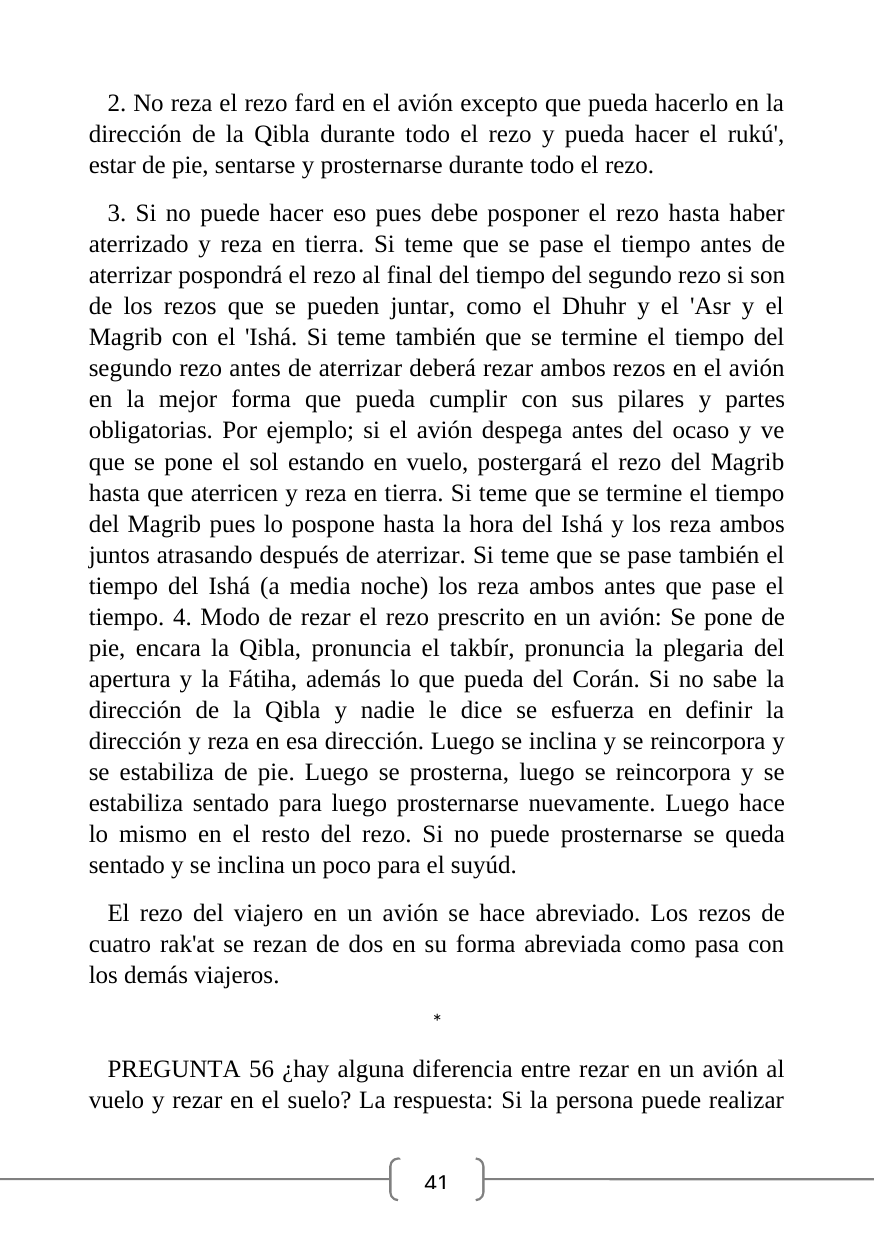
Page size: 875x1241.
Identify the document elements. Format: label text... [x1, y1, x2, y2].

text 3. Si no puede hacer eso pues debe posponer el rezo hasta haber aterrizado y reza en tierra. Si teme que se pase el tiempo antes de aterrizar pospondrá el rezo al final del tiempo del segundo rezo si son de los rezos que se pueden juntar, como el Dhuhr y el 'Asr y el Magrib con el 'Ishá. Si teme también que se termine el tiempo del segundo rezo antes de aterrizar deberá rezar ambos rezos en el avión en la mejor forma que pueda cumplir con sus pilares y partes obligatorias. Por ejemplo; si el avión despega antes del ocaso y ve que se pone el sol estando en vuelo, postergará el rezo del Magrib hasta que aterricen y reza en tierra. Si teme que se termine el tiempo del Magrib pues lo pospone hasta la hora del Ishá y los reza ambos juntos atrasando después de aterrizar. Si teme que se pase también el tiempo del Ishá (a media noche) los reza ambos antes que pase el tiempo. 4. Modo de rezar el rezo prescrito en un avión: Se pone de pie, encara la Qibla, pronuncia el takbír, pronuncia la plegaria del apertura y la Fátiha, además lo que pueda del Corán. Si no sabe la dirección de la Qibla y nadie le dice se esfuerza en definir la dirección y reza en esa dirección. Luego se inclina y se reincorpora y se estabiliza de pie. Luego se prosterna, luego se reincorpora y se estabiliza sentado para luego prosternarse nuevamente. Luego hace lo mismo en el resto del rezo. Si no puede prosternarse se queda sentado y se inclina un poco para el suyúd. [88, 198, 786, 879]
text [88, 1054, 786, 1114]
text El rezo del viajero en un avión se hace abreviado. Los rezos de cuatro rak'at se rezan de dos en su forma abreviada como pasa con los demás viajeros. [88, 898, 786, 989]
text 2. No reza el rezo fard en el avión excepto que pueda hacerlo en la dirección de la Qibla durante todo el rezo y pueda hacer el rukú', estar de pie, sentarse y prosternarse durante todo el rezo. [88, 88, 786, 179]
text * [88, 1008, 786, 1036]
